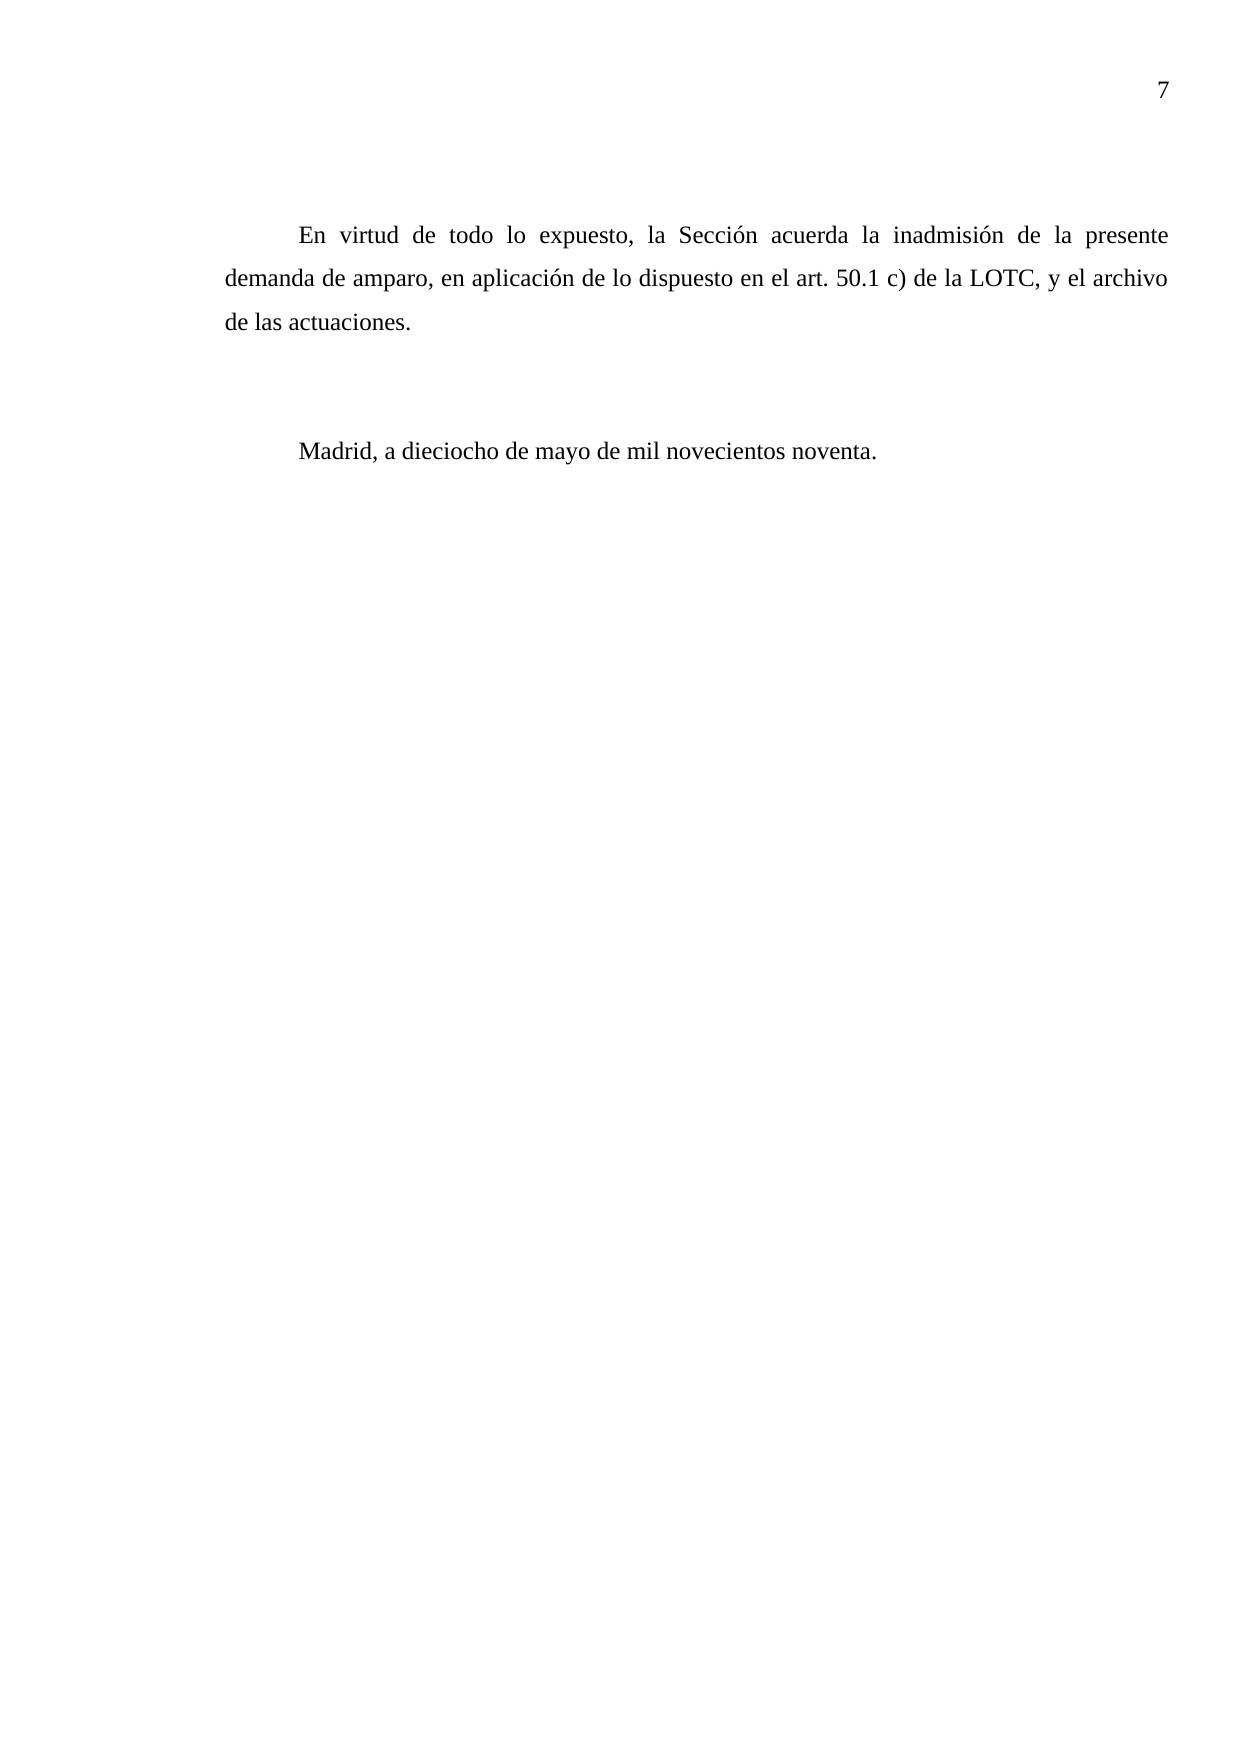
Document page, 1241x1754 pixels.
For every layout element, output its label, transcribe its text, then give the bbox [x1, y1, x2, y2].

text En virtud de todo lo expuesto, la Sección acuerda la inadmisión de la presente demanda de amparo, en aplicación de lo dispuesto en el art. 50.1 c) de la LOTC, y el archivo de las actuaciones. [224, 220, 1169, 335]
text Madrid, a dieciocho de mayo de mil novecientos noventa. [224, 436, 1169, 465]
